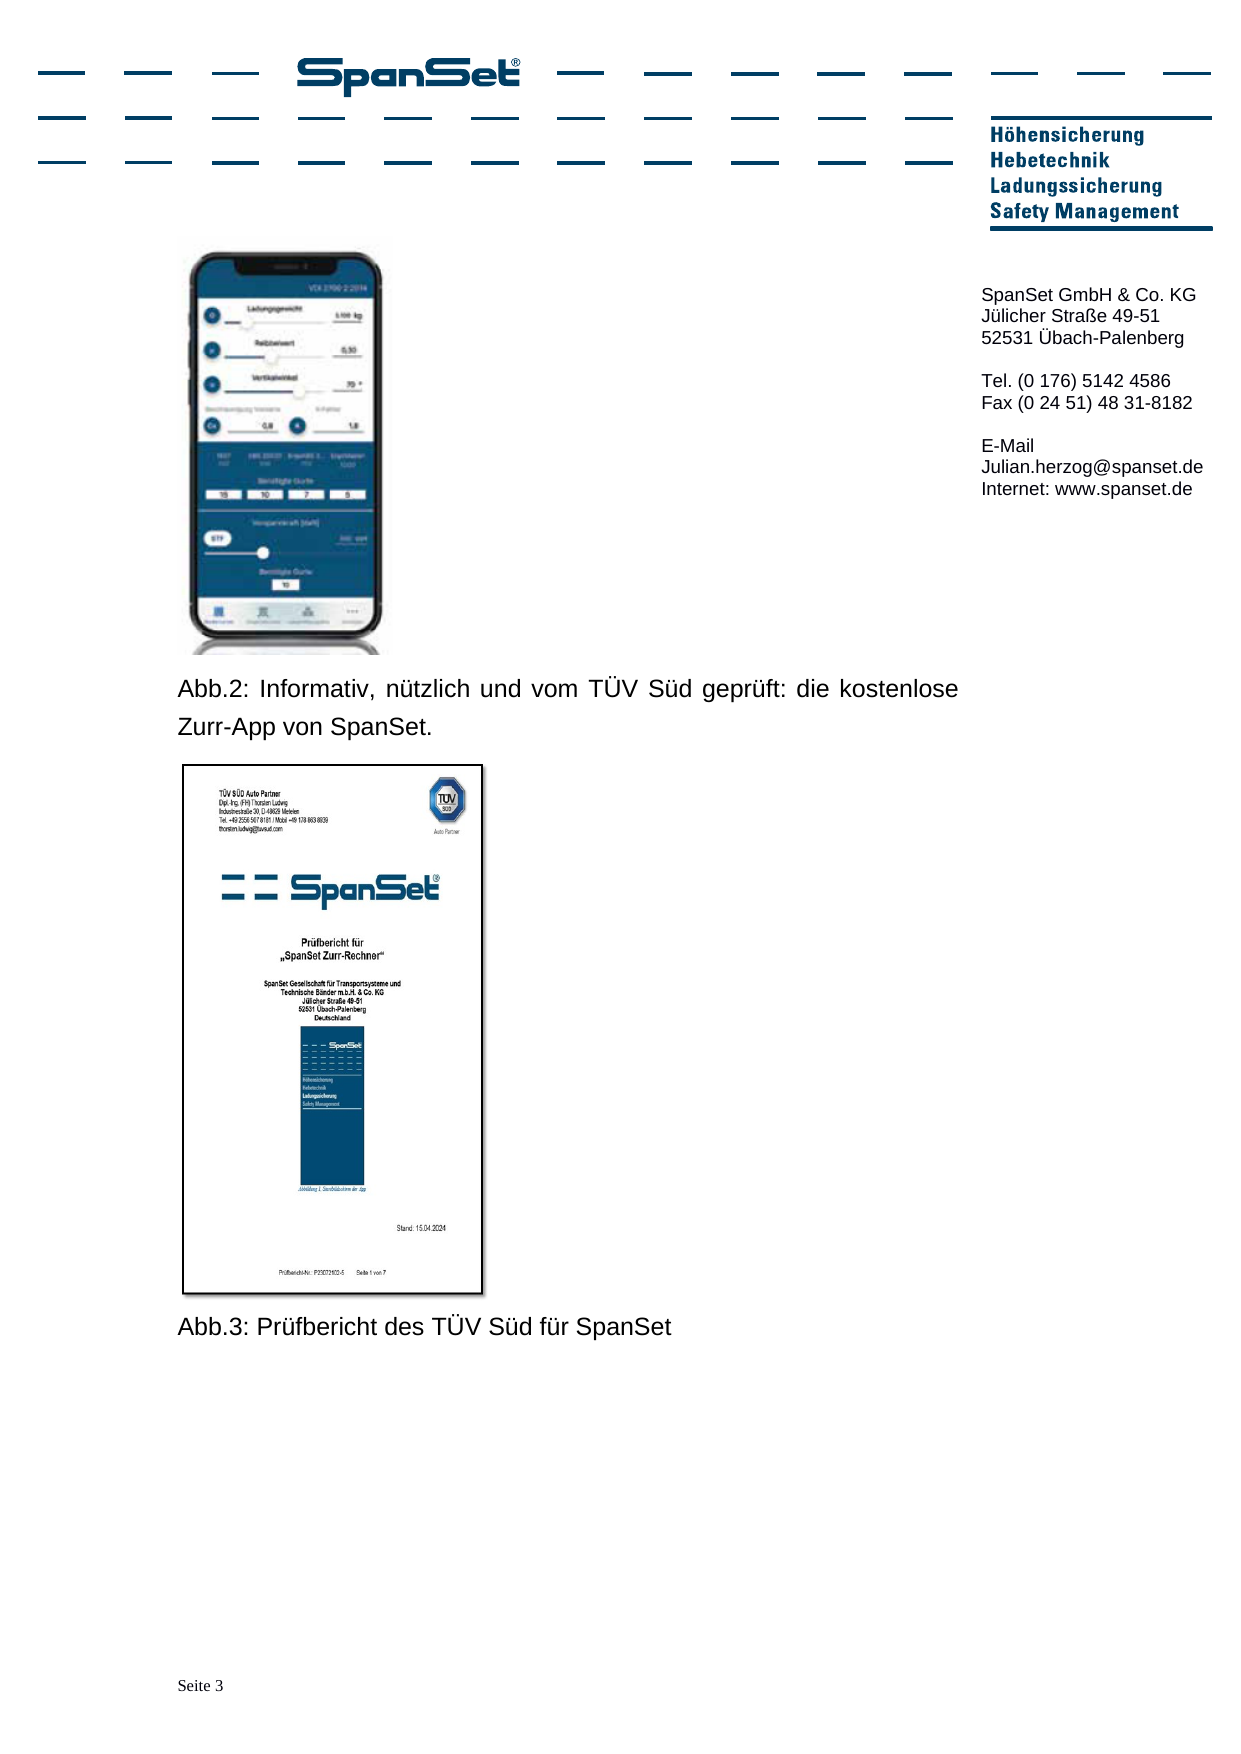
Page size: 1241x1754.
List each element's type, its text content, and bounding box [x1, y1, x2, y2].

text Abb.2: Informativ, nützlich und vom TÜV Süd geprüft: die kostenlose Zurr-App von SpanSet. [177, 667, 960, 742]
picture [176, 752, 488, 1306]
text Abb.3: Prüfbericht des TÜV Süd für SpanSet [177, 1305, 960, 1342]
picture [177, 236, 393, 655]
